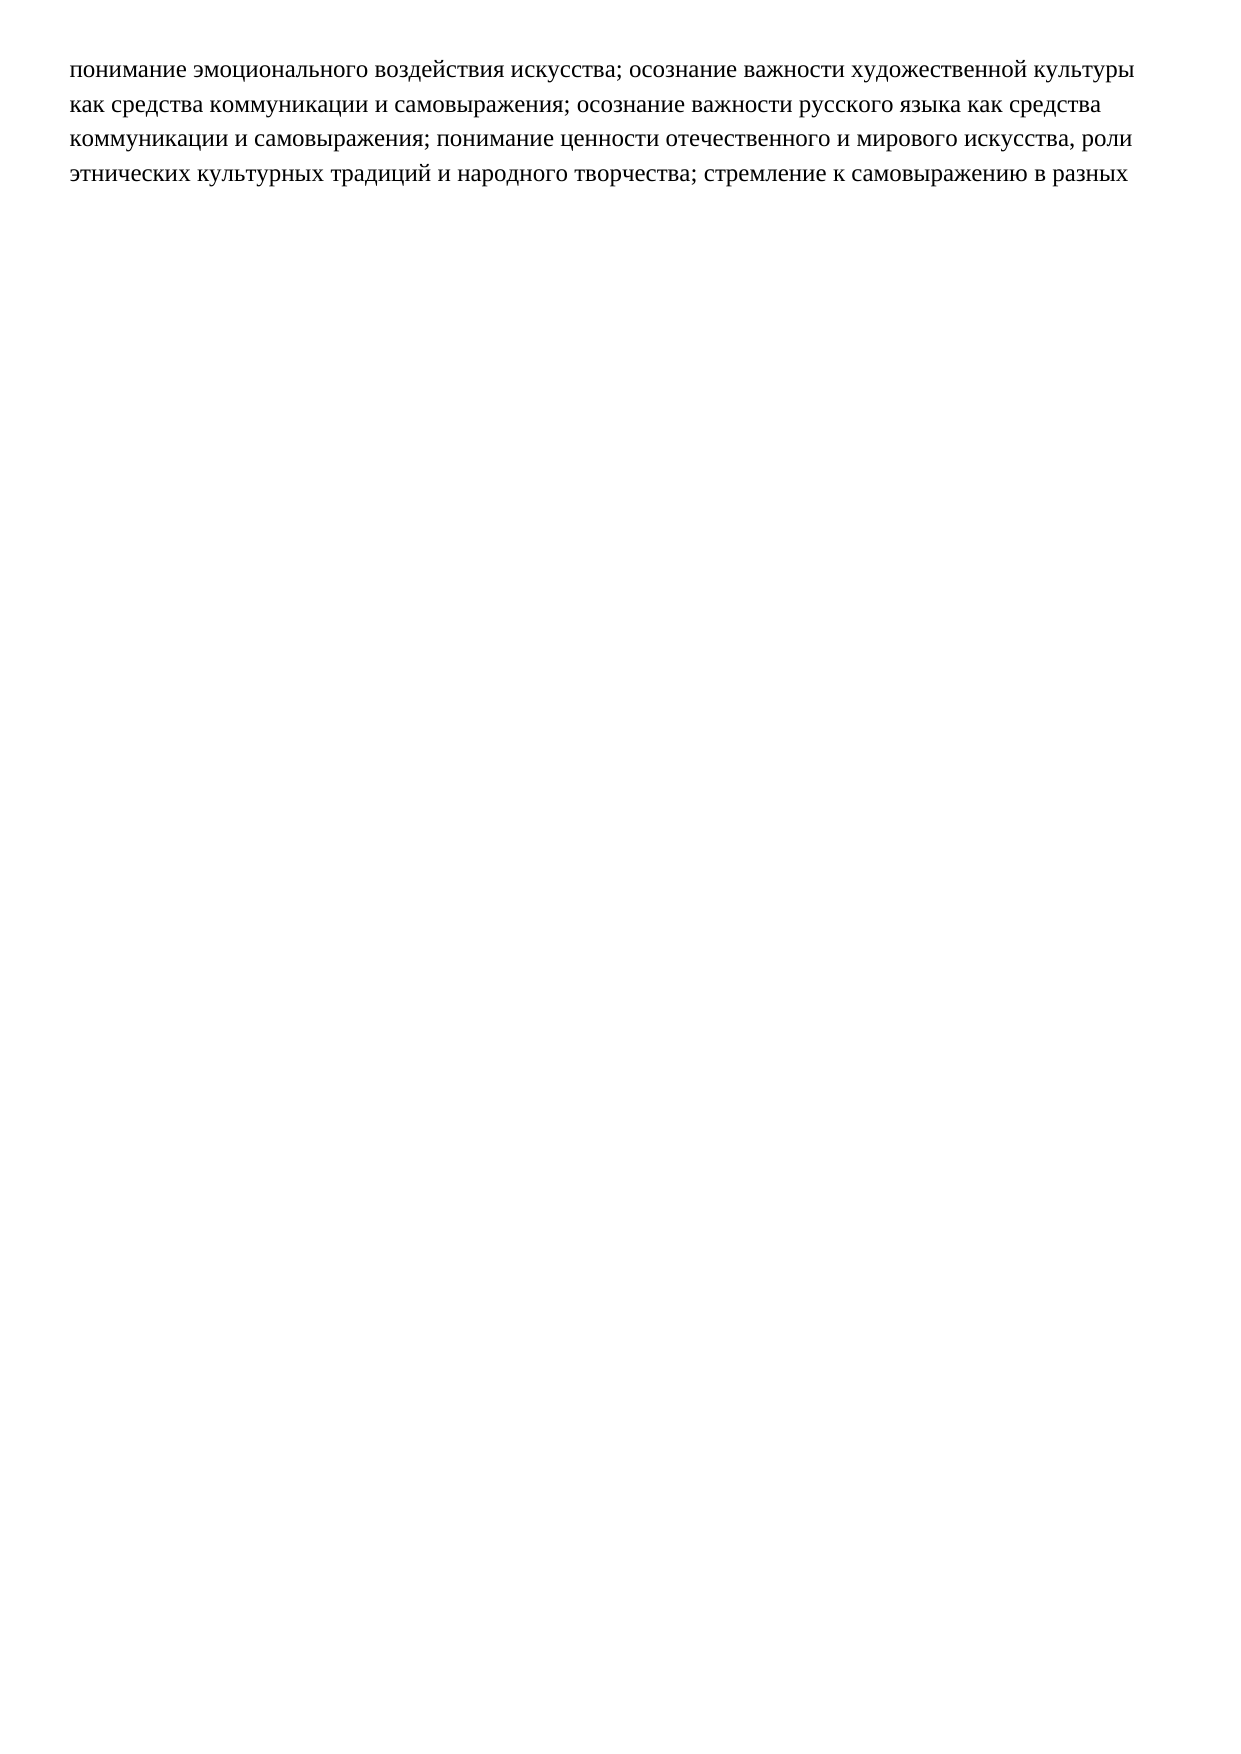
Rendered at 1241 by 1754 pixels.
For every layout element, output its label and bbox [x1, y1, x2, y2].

text [69, 54, 1138, 187]
